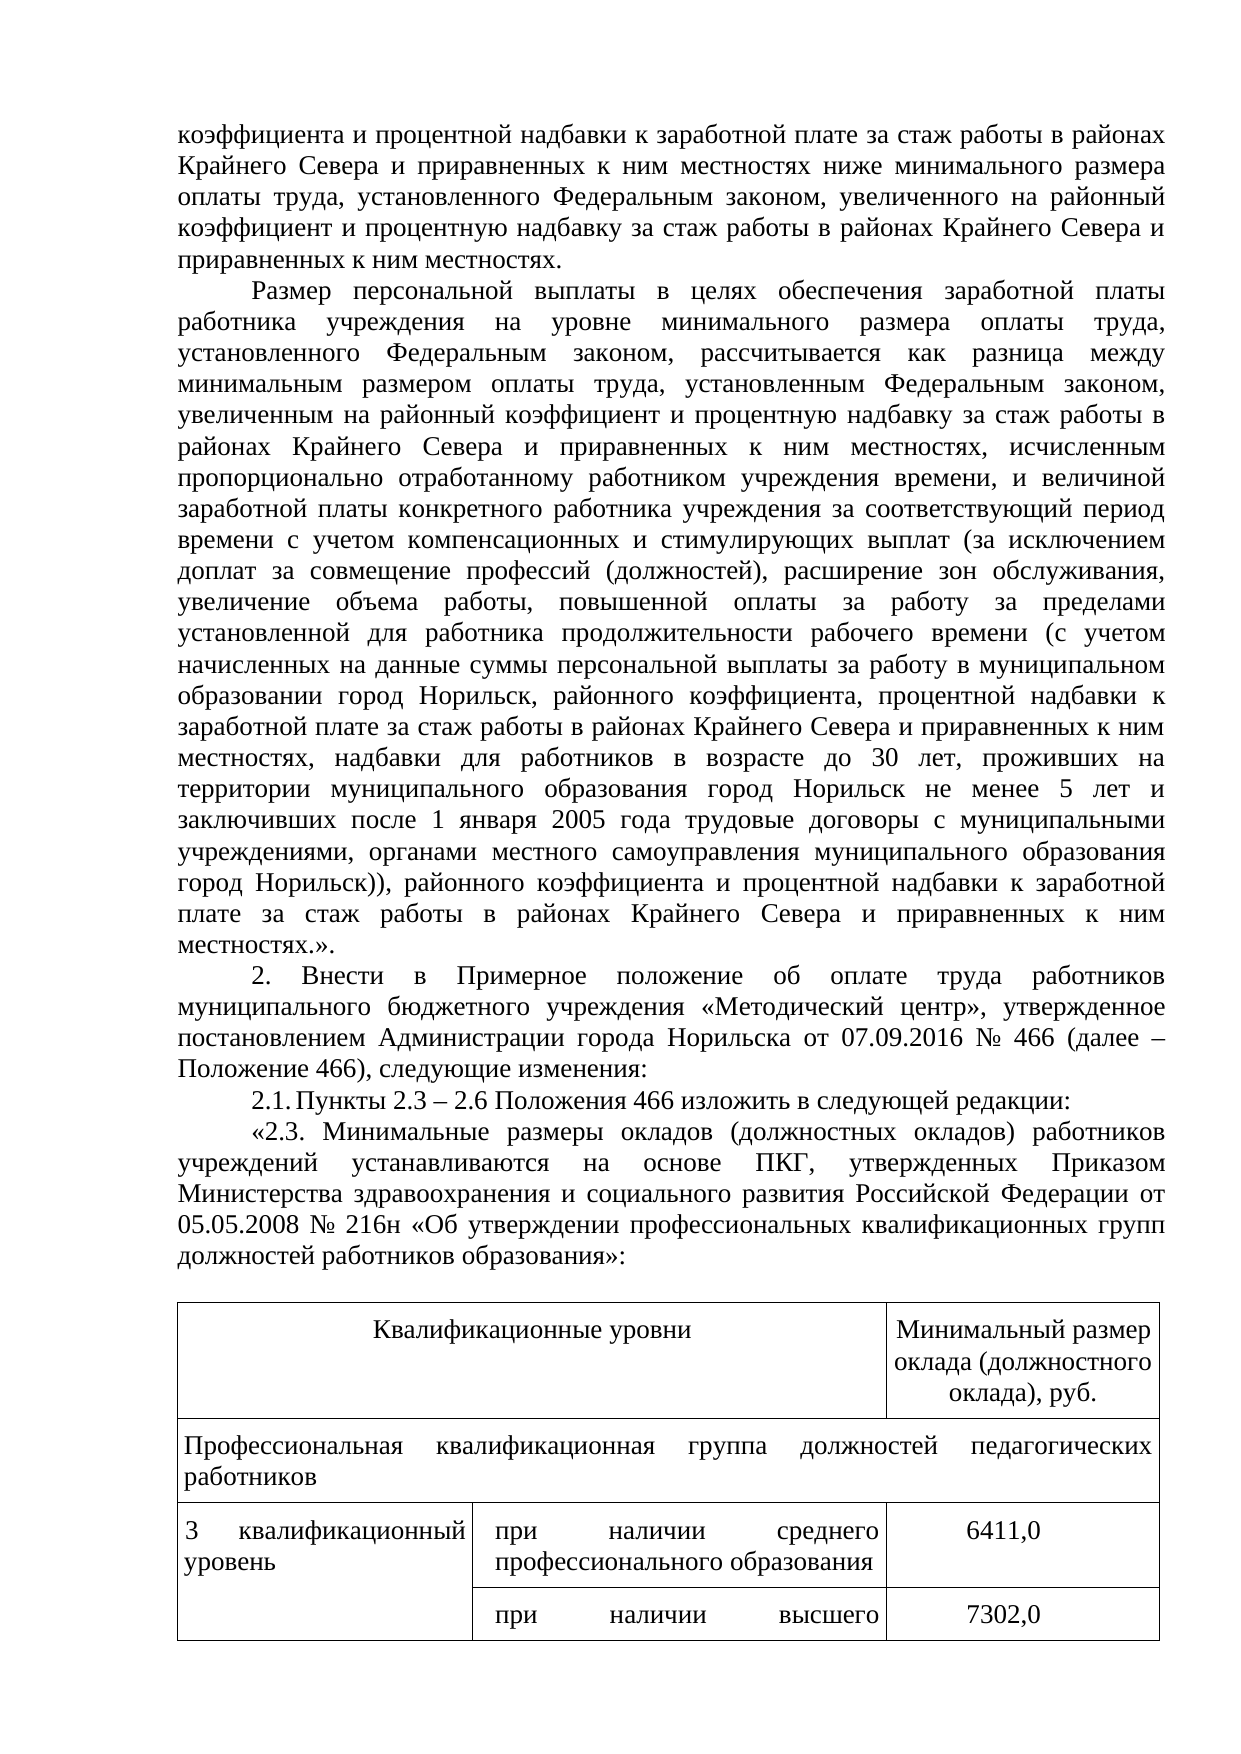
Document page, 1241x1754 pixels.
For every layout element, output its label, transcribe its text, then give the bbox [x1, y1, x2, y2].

table_cell 6411,0 [887, 1503, 1159, 1587]
table_cell 7302,0 [887, 1588, 1159, 1640]
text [177, 118, 1167, 274]
table_cell 3 квалификационный уровень [178, 1503, 472, 1640]
table_cell Профессиональная квалификационная группа должностей педагогических работников [178, 1419, 1159, 1502]
text «2.3. Минимальные размеры окладов (должностных окладов) работников учреждений устанавливаются на основе ПКГ, утвержденных Приказом Министерства здравоохранения и социального развития Российской Федерации от 05.05.2008 № 216н «Об утверждении профессиональных квалификационных групп должностей работников образования»: [177, 1115, 1167, 1271]
table_cell при наличии среднего профессионального образования [473, 1503, 886, 1587]
text Размер персональной выплаты в целях обеспечения заработной платы работника учреждения на уровне минимального размера оплаты труда, установленного Федеральным законом, рассчитывается как разница между минимальным размером оплаты труда, установленным Федеральным законом, увеличенным на районный коэффициент и процентную надбавку за стаж работы в районах Крайнего Севера и приравненных к ним местностях, исчисленным пропорционально отработанному работником учреждения времени, и величиной заработной платы конкретного работника учреждения за соответствующий период времени с учетом компенсационных и стимулирующих выплат (за исключением доплат за совмещение профессий (должностей), расширение зон обслуживания, увеличение объема работы, повышенной оплаты за работу за пределами установленной для работника продолжительности рабочего времени (с учетом начисленных на данные суммы персональной выплаты за работу в муниципальном образовании город Норильск, районного коэффициента, процентной надбавки к заработной плате за стаж работы в районах Крайнего Севера и приравненных к ним местностях, надбавки для работников в возрасте до 30 лет, проживших на территории муниципального образования город Норильск не менее 5 лет и заключивших после 1 января 2005 года трудовые договоры с муниципальными учреждениями, органами местного самоуправления муниципального образования город Норильск)), районного коэффициента и процентной надбавки к заработной плате за стаж работы в районах Крайнего Севера и приравненных к ним местностях.». [177, 274, 1167, 959]
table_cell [473, 1588, 886, 1640]
table_header Квалификационные уровни [178, 1303, 886, 1417]
text 2. Внести в Примерное положение об оплате труда работников муниципального бюджетного учреждения «Методический центр», утвержденное постановлением Администрации города Норильска от 07.09.2016 № 466 (далее – Положение 466), следующие изменения: [177, 959, 1167, 1084]
text 2.1. Пункты 2.3 – 2.6 Положения 466 изложить в следующей редакции: [177, 1084, 1167, 1115]
table_header Минимальный размер оклада (должностного оклада), руб. [887, 1303, 1159, 1417]
